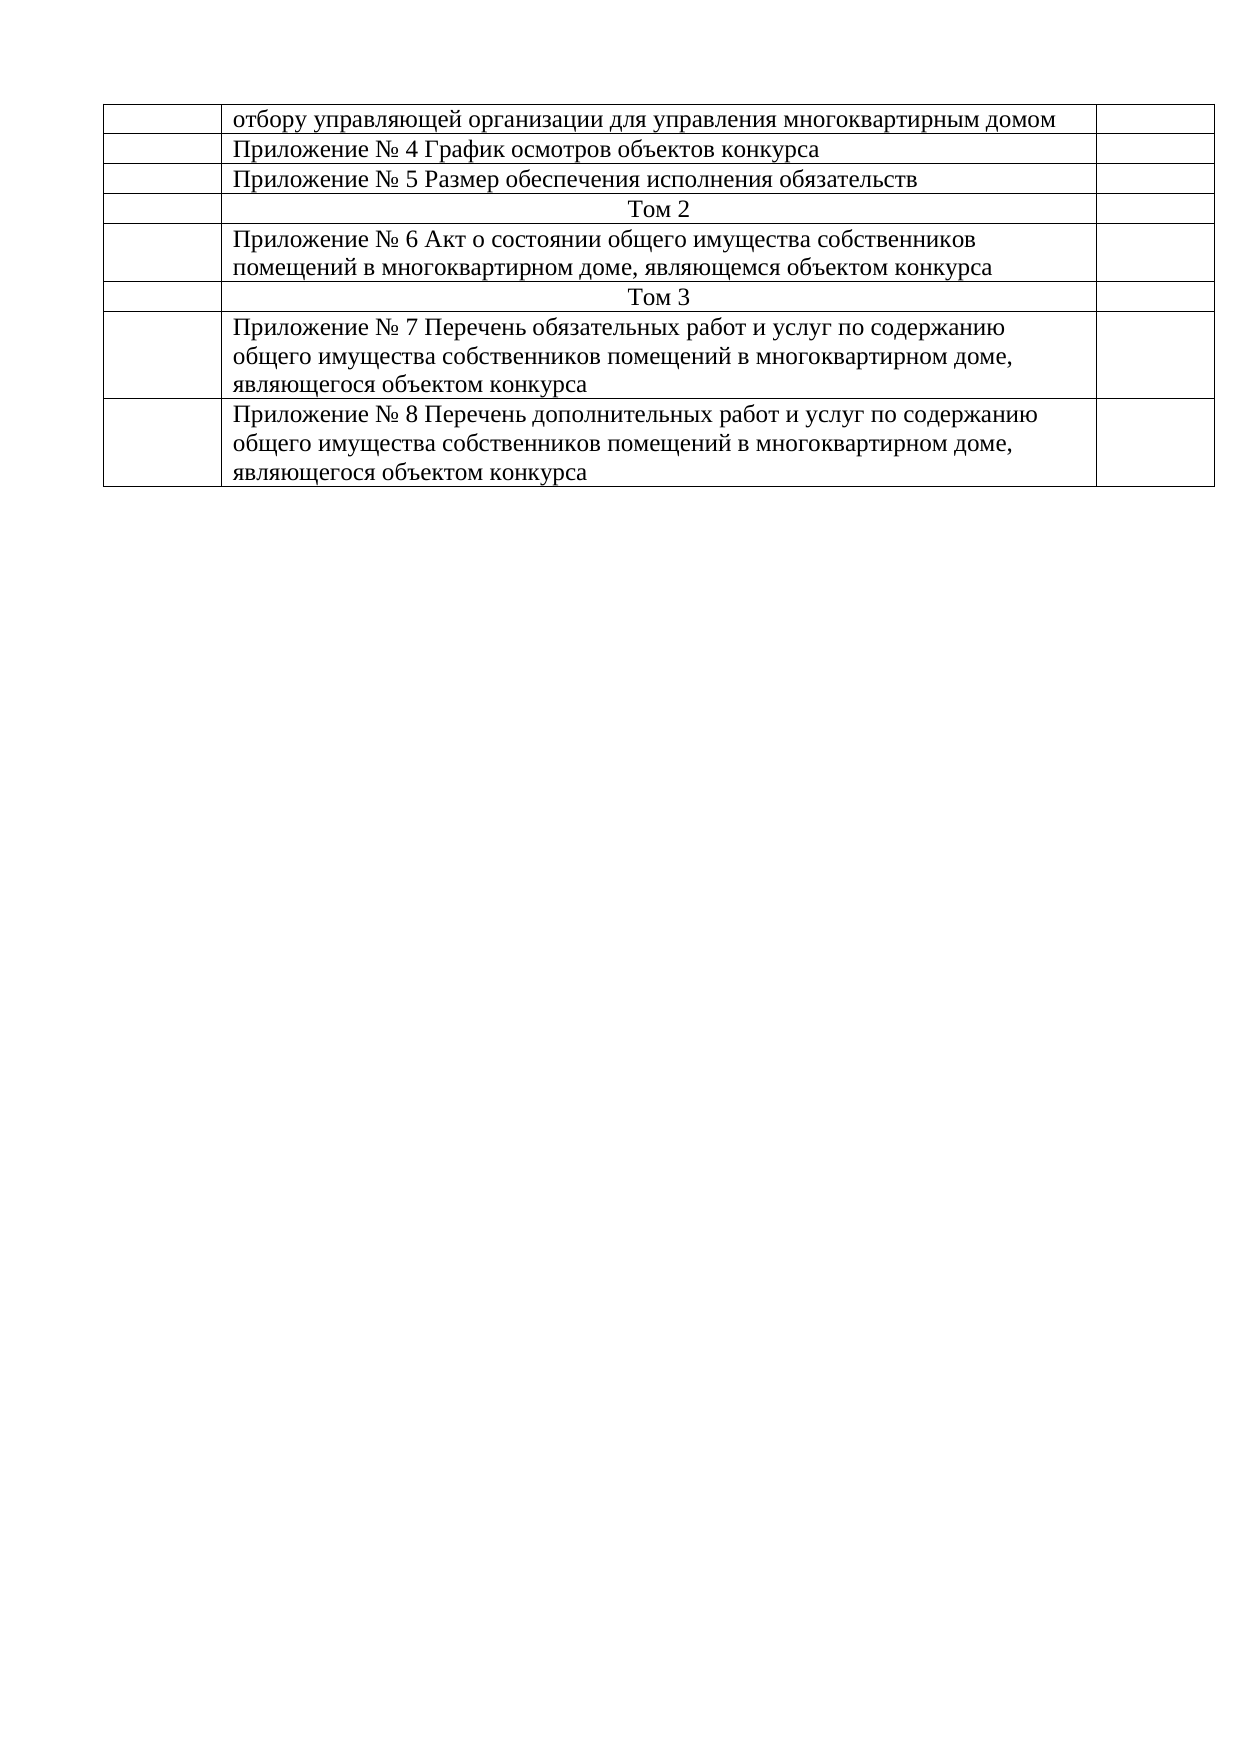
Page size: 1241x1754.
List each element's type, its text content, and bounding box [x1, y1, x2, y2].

table_cell [1097, 164, 1214, 193]
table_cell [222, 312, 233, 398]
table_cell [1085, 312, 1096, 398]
table_cell [104, 105, 221, 133]
table_cell [1097, 134, 1214, 163]
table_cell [222, 105, 1096, 133]
table_cell [1097, 282, 1214, 311]
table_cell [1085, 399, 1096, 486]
table_cell [104, 282, 221, 311]
table_cell [1097, 224, 1214, 281]
table_cell [1097, 194, 1214, 223]
table_cell [104, 399, 221, 486]
table_cell [104, 134, 221, 163]
table_cell [104, 164, 221, 193]
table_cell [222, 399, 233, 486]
table_cell [1097, 399, 1214, 486]
table_cell [104, 194, 221, 223]
table_cell [104, 224, 221, 281]
table_cell Приложение № 5 Размер обеспечения исполнения обязательств [222, 164, 1096, 193]
table_cell [104, 312, 221, 398]
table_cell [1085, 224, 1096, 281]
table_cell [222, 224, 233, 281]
table_cell [1097, 312, 1214, 398]
table_cell Приложение № 4 График осмотров объектов конкурса [222, 134, 1096, 163]
table_cell [1097, 105, 1214, 133]
